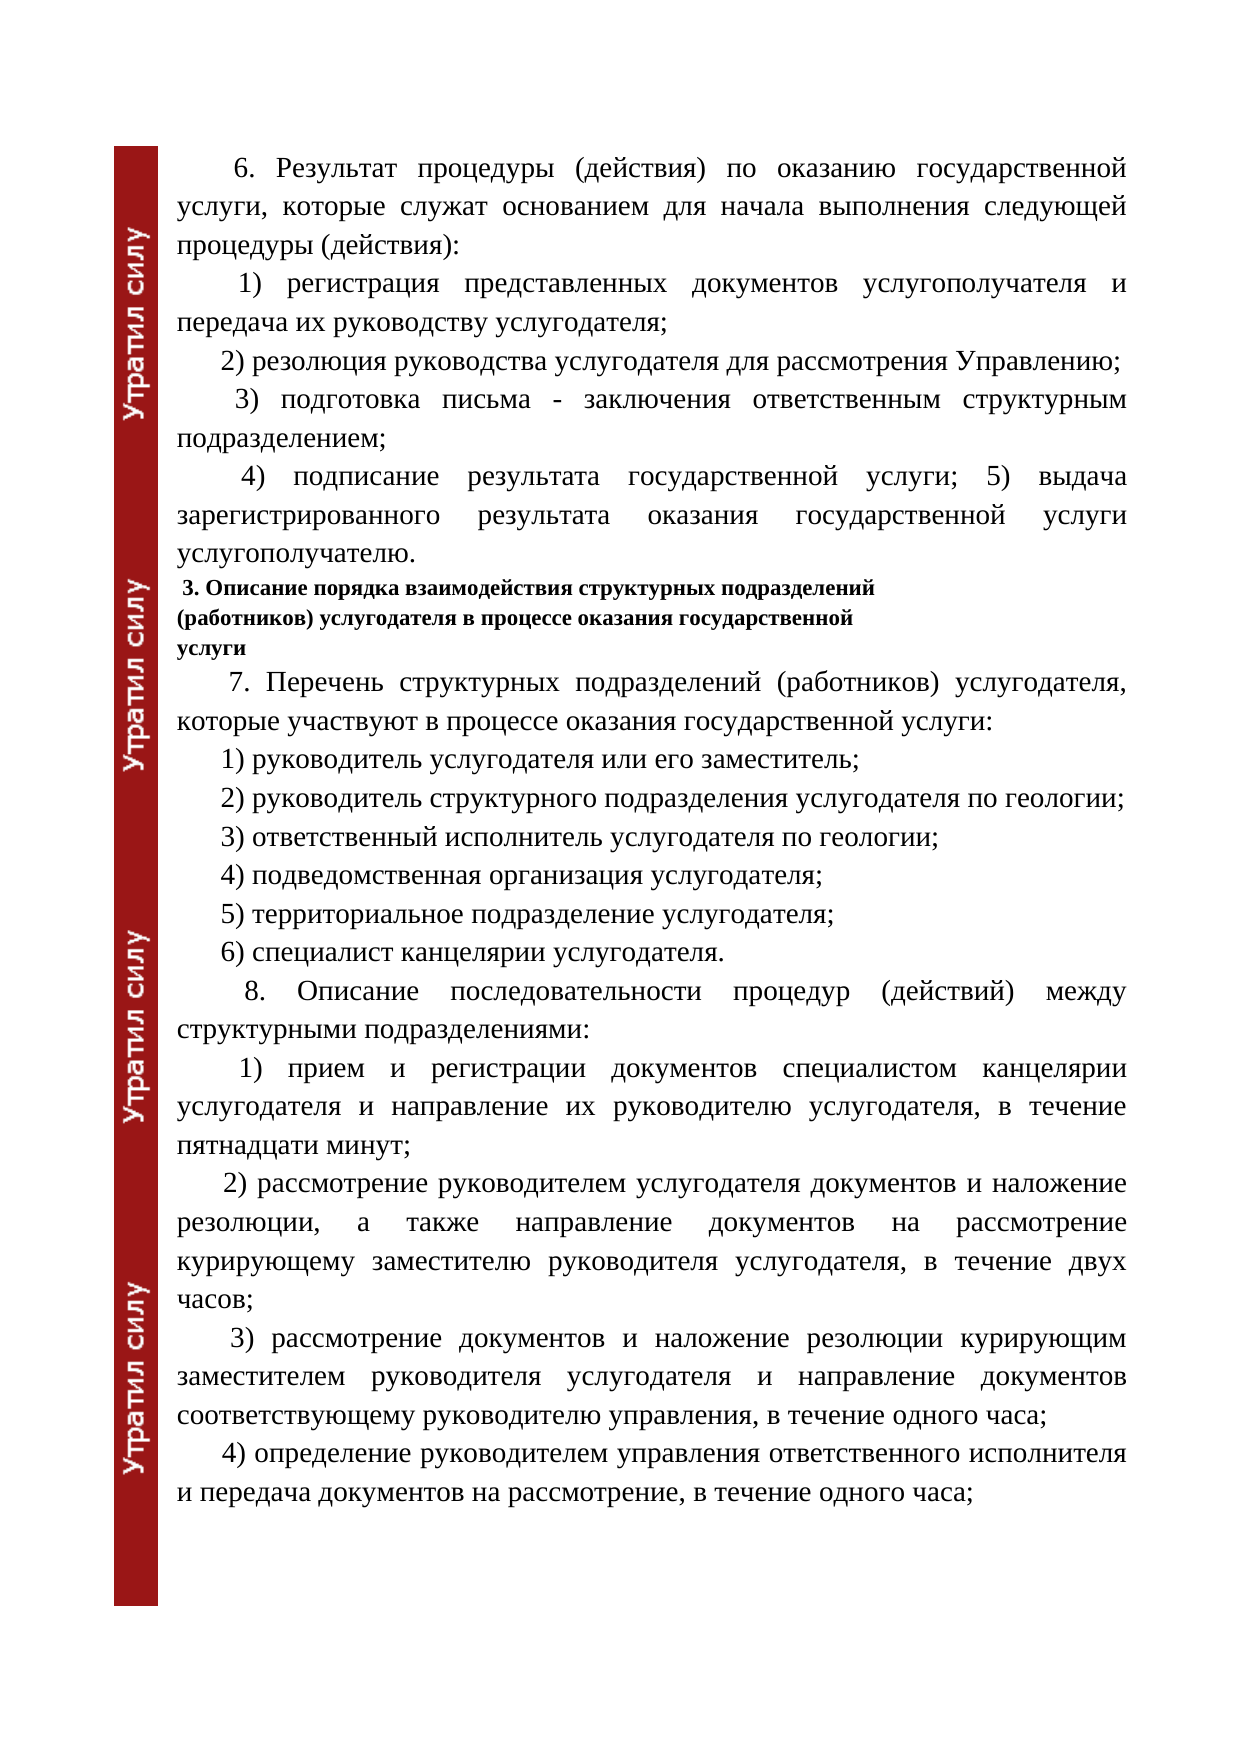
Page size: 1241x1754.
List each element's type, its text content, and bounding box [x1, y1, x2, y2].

picture [114, 338, 158, 343]
text 4) подписание результата государственной услуги; 5) выдача зарегистрированного результата оказания государственной услуги услугополучателю. [112, 458, 1128, 569]
text 1) руководитель услугодателя или его заместитель; [112, 742, 1128, 775]
text 3) подготовка письма - заключения ответственным структурным подразделением; [112, 381, 1128, 453]
picture [114, 814, 158, 819]
picture [114, 453, 158, 458]
picture [114, 1507, 158, 1606]
picture [114, 1430, 158, 1435]
text 5) территориальное подразделение услугодателя; [112, 896, 1128, 929]
text 3. Описание порядка взаимодействия структурных подразделений (работников) услугодателя в процессе оказания государственной услуги [112, 574, 1128, 661]
text 1) прием и регистрации документов специалистом канцелярии услугодателя и направление их руководителю услугодателя, в течение пятнадцати минут; [112, 1050, 1128, 1161]
picture [114, 775, 158, 780]
picture [114, 146, 158, 150]
picture [114, 569, 158, 574]
picture [114, 1315, 158, 1320]
picture [114, 968, 158, 973]
picture [114, 929, 158, 934]
text 3) рассмотрение документов и наложение резолюции курирующим заместителем руководителя услугодателя и направление документов соответствующему руководителю управления, в течение одного часа; [112, 1320, 1128, 1430]
text 4) определение руководителем управления ответственного исполнителя и передача документов на рассмотрение, в течение одного часа; [112, 1435, 1128, 1507]
text 6) специалист канцелярии услугодателя. [112, 934, 1128, 968]
picture [114, 737, 158, 742]
picture [114, 1045, 158, 1050]
text 3) ответственный исполнитель услугодателя по геологии; [112, 819, 1128, 852]
picture [114, 1161, 158, 1166]
text 1) регистрация представленных документов услугополучателя и передача их руководству услугодателя; [112, 266, 1128, 338]
picture [114, 852, 158, 857]
picture [114, 261, 158, 266]
text 2) руководитель структурного подразделения услугодателя по геологии; [112, 780, 1128, 814]
text 2) резолюция руководства услугодателя для рассмотрения Управлению; [112, 343, 1128, 376]
picture [114, 891, 158, 896]
text 7. Перечень структурных подразделений (работников) услугодателя, которые участвуют в процессе оказания государственной услуги: [112, 664, 1128, 737]
text 6. Результат процедуры (действия) по оказанию государственной услуги, которые служат основанием для начала выполнения следующей процедуры (действия): [112, 150, 1128, 261]
text 4) подведомственная организация услугодателя; [112, 857, 1128, 891]
text 2) рассмотрение руководителем услугодателя документов и наложение резолюции, а также направление документов на рассмотрение курирующему заместителю руководителя услугодателя, в течение двух часов; [112, 1166, 1128, 1315]
picture [114, 376, 158, 381]
text 8. Описание последовательности процедур (действий) между структурными подразделениями: [112, 973, 1128, 1045]
